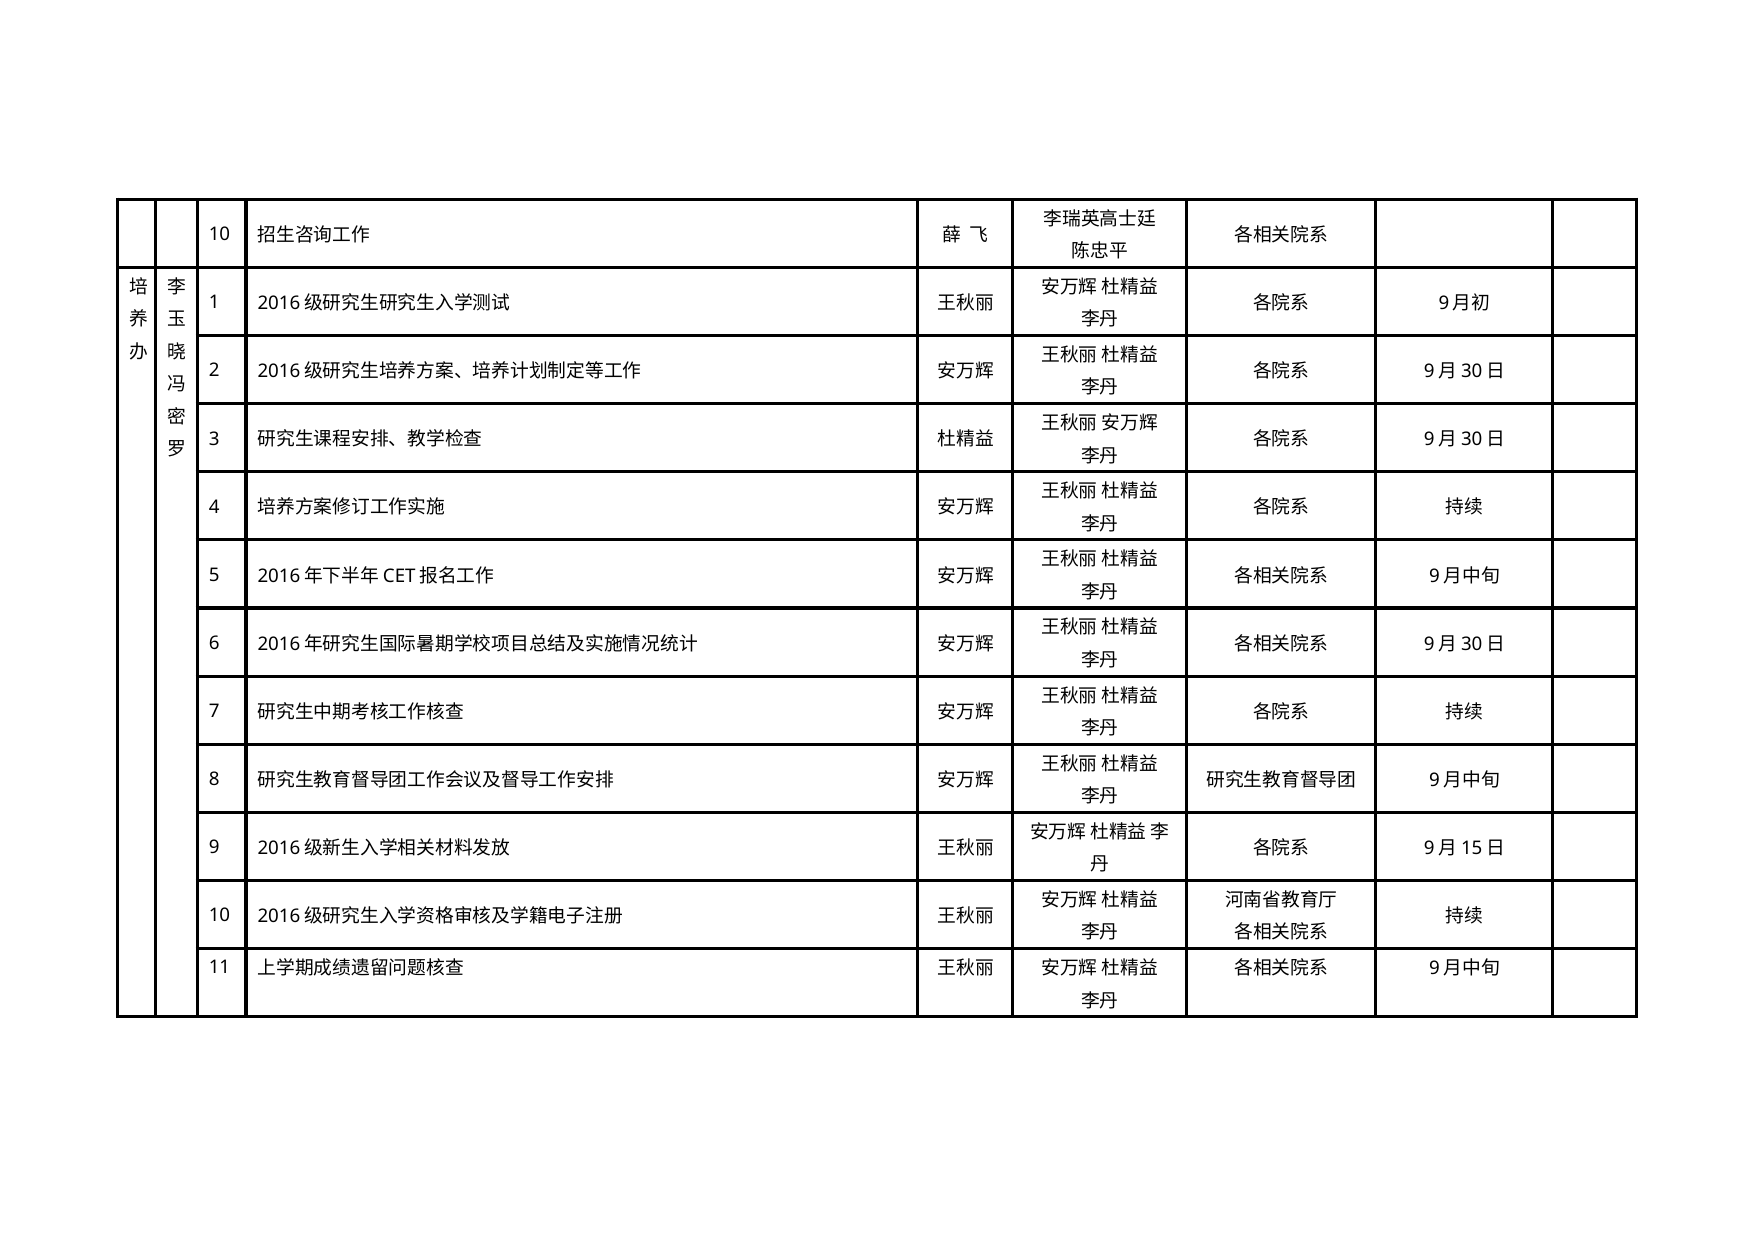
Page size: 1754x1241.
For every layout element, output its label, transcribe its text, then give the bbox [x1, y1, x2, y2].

table_cell [1554, 337, 1635, 402]
table_cell 9月30日 [1377, 337, 1551, 402]
table_cell [1554, 814, 1635, 879]
table_cell 持续 [1377, 882, 1551, 947]
table_cell 2016级研究生入学资格审核及学籍电子注册 [248, 882, 916, 947]
table_cell 安万辉 杜精益 李丹 [1014, 950, 1185, 1015]
table_cell 王秋丽 杜精益 李丹 [1014, 610, 1185, 674]
table_cell 研究生中期考核工作核查 [248, 678, 916, 743]
table_cell [1554, 746, 1635, 811]
table_cell 安万辉 杜精益 李丹 [1014, 269, 1185, 334]
table_cell 3 [199, 405, 244, 470]
table_cell 2016年研究生国际暑期学校项目总结及实施情况统计 [248, 610, 916, 674]
table_cell [1554, 541, 1635, 606]
table_cell 2016级新生入学相关材料发放 [248, 814, 916, 879]
table_cell 9月中旬 [1377, 950, 1551, 1015]
table_cell 王秋丽 杜精益 李丹 [1014, 473, 1185, 538]
table_cell 1 [199, 269, 244, 334]
table_cell 王秋丽 杜精益 李丹 [1014, 678, 1185, 743]
table_cell 各相关院系 [1188, 201, 1374, 266]
table_cell [1377, 201, 1551, 266]
table_cell 研究生教育督导团 [1188, 746, 1374, 811]
table_cell 2016级研究生培养方案、培养计划制定等工作 [248, 337, 916, 402]
table_cell 上学期成绩遗留问题核查 [248, 950, 916, 1015]
table_cell 6 [199, 610, 244, 674]
table_cell 2016级研究生研究生入学测试 [248, 269, 916, 334]
table_cell 2 [199, 337, 244, 402]
table_cell 11 [199, 950, 244, 1015]
table_cell 9月30日 [1377, 610, 1551, 674]
table_cell 薛 飞 [919, 201, 1011, 266]
table_cell 杜精益 [919, 405, 1011, 470]
table_cell 王秋丽 杜精益 李丹 [1014, 337, 1185, 402]
table_cell 安万辉 [919, 473, 1011, 538]
table_cell 王秋丽 杜精益 李丹 [1014, 746, 1185, 811]
table_cell 10 [199, 882, 244, 947]
table_cell 各院系 [1188, 337, 1374, 402]
table_cell 9月30日 [1377, 405, 1551, 470]
table_cell 各相关院系 [1188, 950, 1374, 1015]
table_cell [1554, 678, 1635, 743]
table_cell [1554, 473, 1635, 538]
table_cell 各院系 [1188, 814, 1374, 879]
table_cell [1554, 950, 1635, 1015]
table_cell 安万辉 [919, 678, 1011, 743]
table_cell 安万辉 杜精益 李丹 [1014, 814, 1185, 879]
table_cell 各相关院系 [1188, 610, 1374, 674]
table_cell 王秋丽 [919, 950, 1011, 1015]
table_cell 王秋丽 杜精益 李丹 [1014, 541, 1185, 606]
table_cell 各相关院系 [1188, 541, 1374, 606]
table_cell 4 [199, 473, 244, 538]
table_cell 持续 [1377, 678, 1551, 743]
table_cell 各院系 [1188, 473, 1374, 538]
table_cell 安万辉 [919, 541, 1011, 606]
table_cell 李玉晓 冯密罗 [157, 269, 196, 1015]
table_cell 7 [199, 678, 244, 743]
table_cell [1554, 882, 1635, 947]
table_cell 培养方案修订工作实施 [248, 473, 916, 538]
table_cell 9月中旬 [1377, 541, 1551, 606]
table_cell 安万辉 [919, 337, 1011, 402]
table_cell 培 养 办 [119, 269, 154, 1015]
table_cell [1554, 610, 1635, 674]
table_cell 5 [199, 541, 244, 606]
table_cell 王秋丽 [919, 814, 1011, 879]
table_cell 李瑞英高士廷 陈忠平 [1014, 201, 1185, 266]
table_cell 10 [199, 201, 244, 266]
table_cell 9月初 [1377, 269, 1551, 334]
table_cell 各院系 [1188, 405, 1374, 470]
table_cell 安万辉 [919, 746, 1011, 811]
table_cell 9月15日 [1377, 814, 1551, 879]
table_cell 各院系 [1188, 678, 1374, 743]
table_cell 8 [199, 746, 244, 811]
table_cell [1554, 201, 1635, 266]
table_cell 王秋丽 [919, 269, 1011, 334]
table_cell 王秋丽 安万辉 李丹 [1014, 405, 1185, 470]
table_cell 研究生教育督导团工作会议及督导工作安排 [248, 746, 916, 811]
table_cell 河南省教育厅 各相关院系 [1188, 882, 1374, 947]
table_cell 招生咨询工作 [248, 201, 916, 266]
table_cell 安万辉 杜精益 李丹 [1014, 882, 1185, 947]
table_cell 王秋丽 [919, 882, 1011, 947]
table_cell 9 [199, 814, 244, 879]
table_cell 持续 [1377, 473, 1551, 538]
table_cell 研究生课程安排、教学检查 [248, 405, 916, 470]
table_cell 2016年下半年CET报名工作 [248, 541, 916, 606]
table_cell [1554, 405, 1635, 470]
table_cell [1554, 269, 1635, 334]
table_cell 安万辉 [919, 610, 1011, 674]
table_cell 各院系 [1188, 269, 1374, 334]
table_cell 9月中旬 [1377, 746, 1551, 811]
